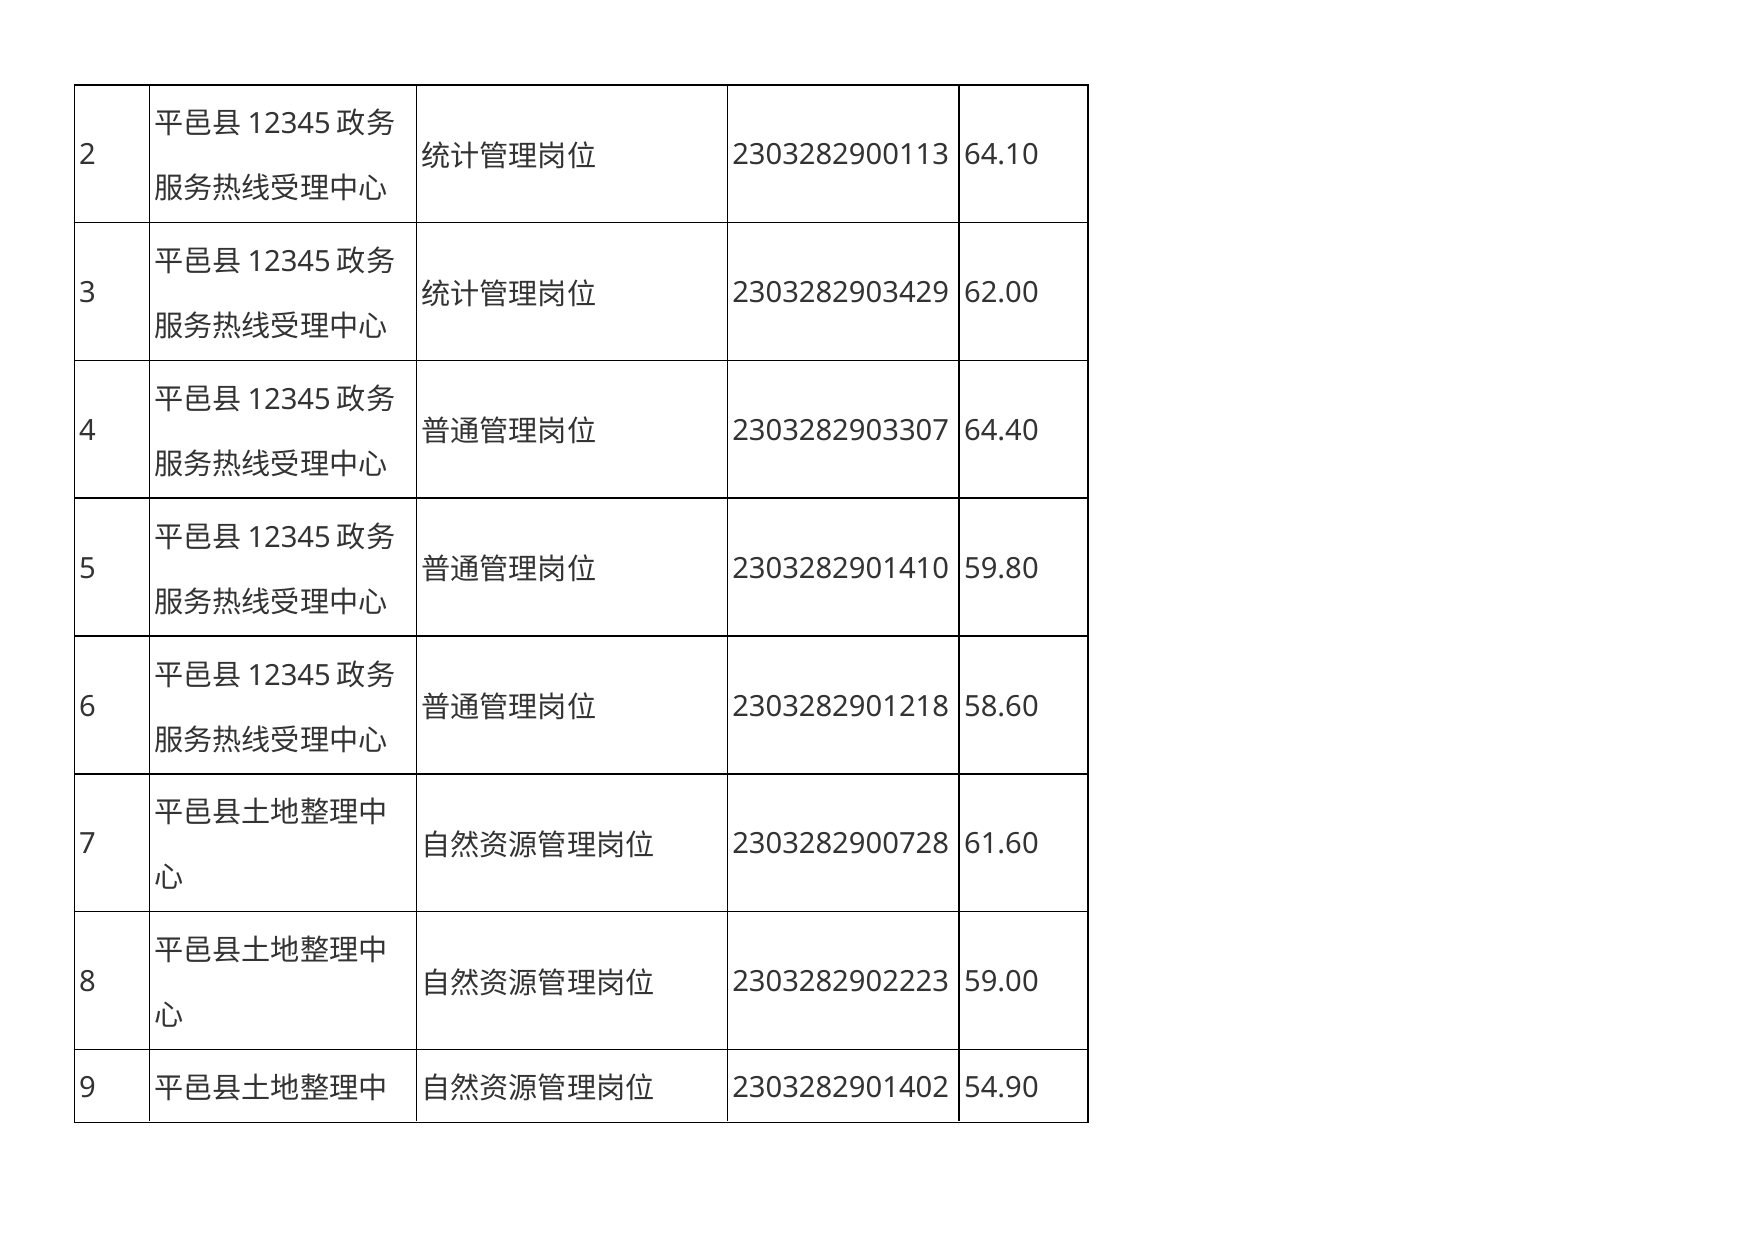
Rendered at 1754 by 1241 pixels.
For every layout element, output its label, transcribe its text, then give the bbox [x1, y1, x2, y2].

table_cell 自然资源管理岗位 [417, 1050, 727, 1121]
table_cell 7 [75, 775, 149, 911]
table_cell 普通管理岗位 [417, 499, 727, 635]
table_cell 平邑县土地整理中心 [150, 912, 416, 1048]
table_cell 2303282903307 [728, 361, 958, 497]
table_cell 4 [75, 361, 149, 497]
table_cell 2303282902223 [728, 912, 958, 1048]
table_cell 64.10 [960, 86, 1087, 222]
table_cell 64.40 [960, 361, 1087, 497]
table_cell 自然资源管理岗位 [417, 775, 727, 911]
table_cell 2303282901410 [728, 499, 958, 635]
table_cell 2303282901218 [728, 637, 958, 773]
table_cell 普通管理岗位 [417, 361, 727, 497]
table_cell 平邑县土地整理中心 [150, 775, 416, 911]
table_cell 平邑县12345政务服务热线受理中心 [150, 223, 416, 359]
table_cell 平邑县12345政务服务热线受理中心 [150, 86, 416, 222]
table_cell 6 [75, 637, 149, 773]
table_cell 59.80 [960, 499, 1087, 635]
table_cell 3 [75, 223, 149, 359]
table_cell 8 [75, 912, 149, 1048]
table_cell 2303282900113 [728, 86, 958, 222]
table_cell 2303282900728 [728, 775, 958, 911]
table_cell 平邑县12345政务服务热线受理中心 [150, 361, 416, 497]
table_cell 9 [75, 1050, 149, 1121]
table_cell 统计管理岗位 [417, 223, 727, 359]
table_cell 2303282901402 [728, 1050, 958, 1121]
table_cell 2 [75, 86, 149, 222]
table_cell 61.60 [960, 775, 1087, 911]
table_cell 普通管理岗位 [417, 637, 727, 773]
table_cell 54.90 [960, 1050, 1087, 1121]
table_cell 59.00 [960, 912, 1087, 1048]
table_cell 58.60 [960, 637, 1087, 773]
table_cell 平邑县12345政务服务热线受理中心 [150, 637, 416, 773]
table_cell 自然资源管理岗位 [417, 912, 727, 1048]
table_cell 2303282903429 [728, 223, 958, 359]
table_cell 5 [75, 499, 149, 635]
table_cell 62.00 [960, 223, 1087, 359]
table_cell 平邑县12345政务服务热线受理中心 [150, 499, 416, 635]
table_cell 平邑县土地整理中心 [150, 1050, 416, 1121]
table_cell 统计管理岗位 [417, 86, 727, 222]
